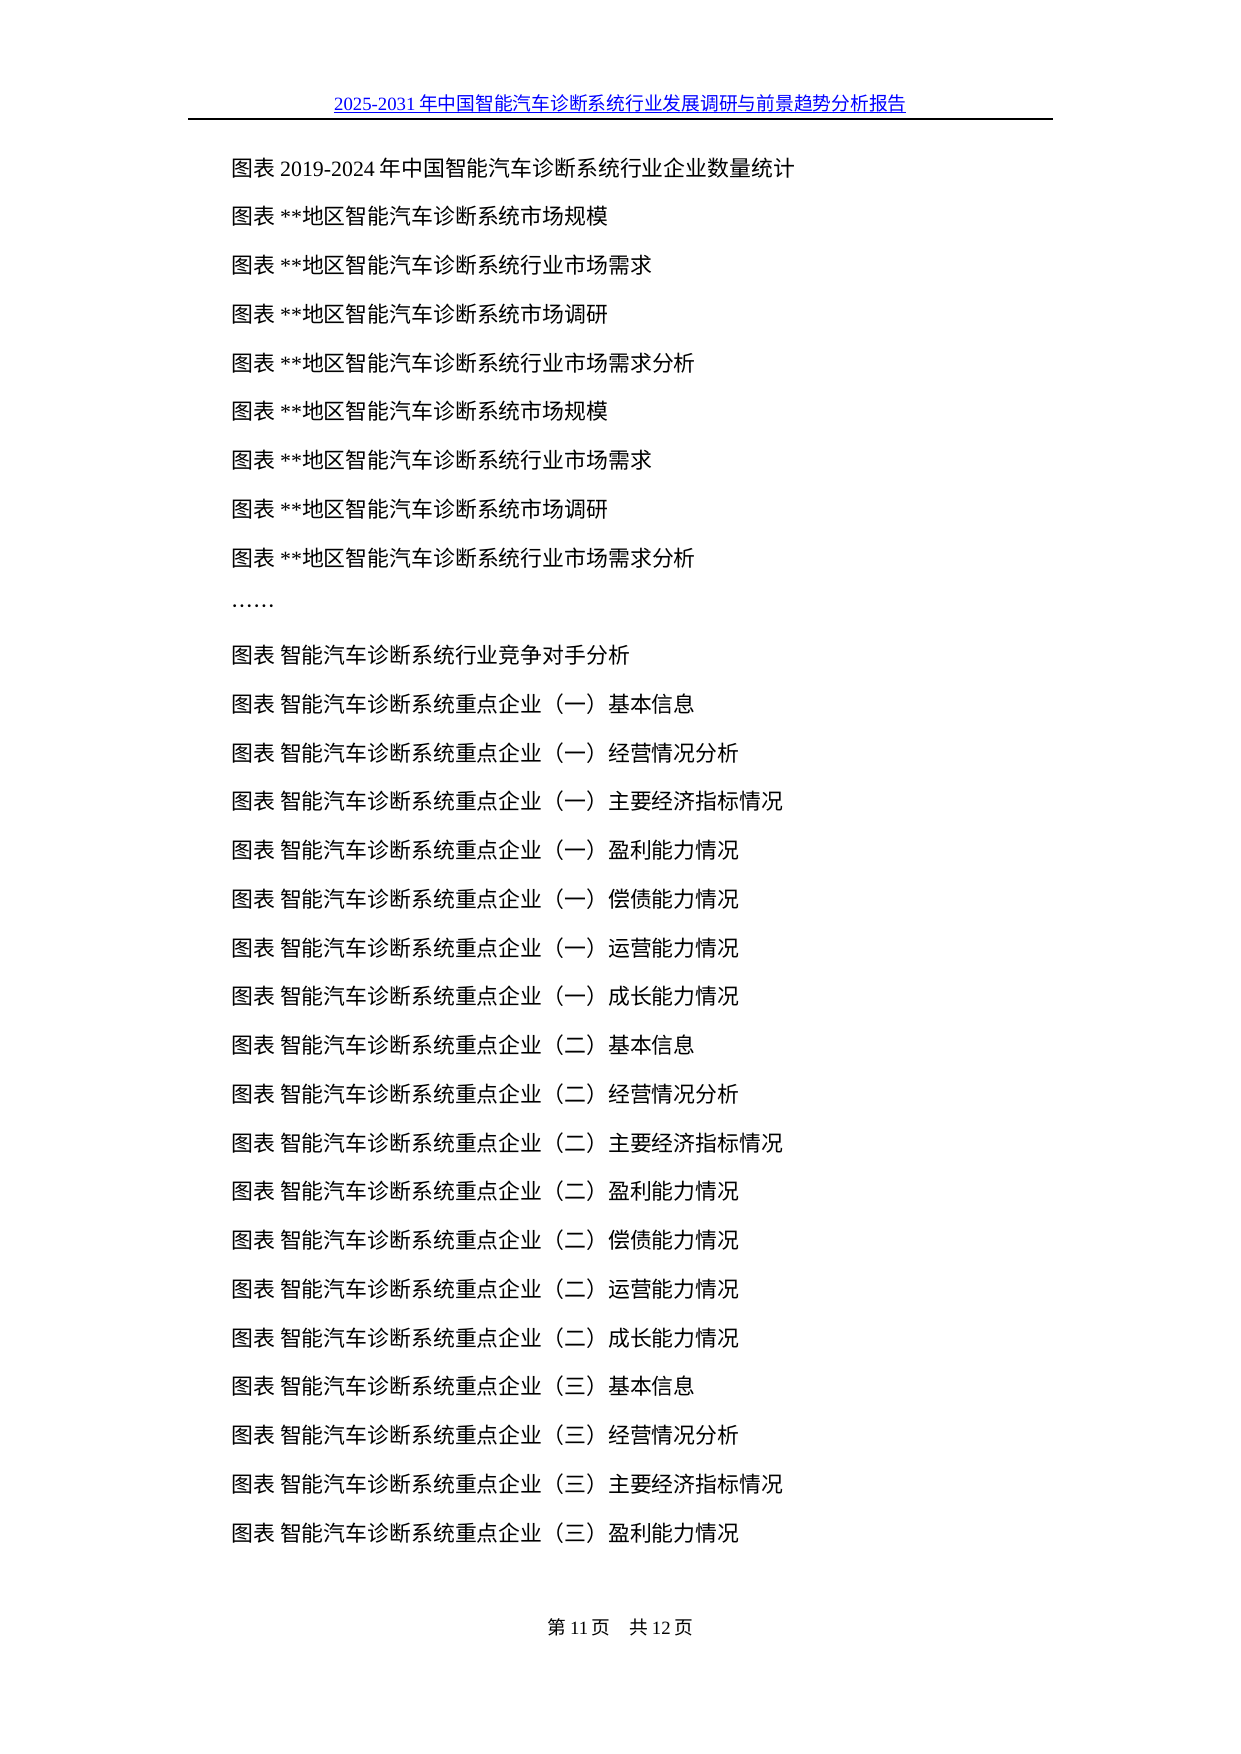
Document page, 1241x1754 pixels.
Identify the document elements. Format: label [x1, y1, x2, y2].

text [187, 150, 1053, 1548]
